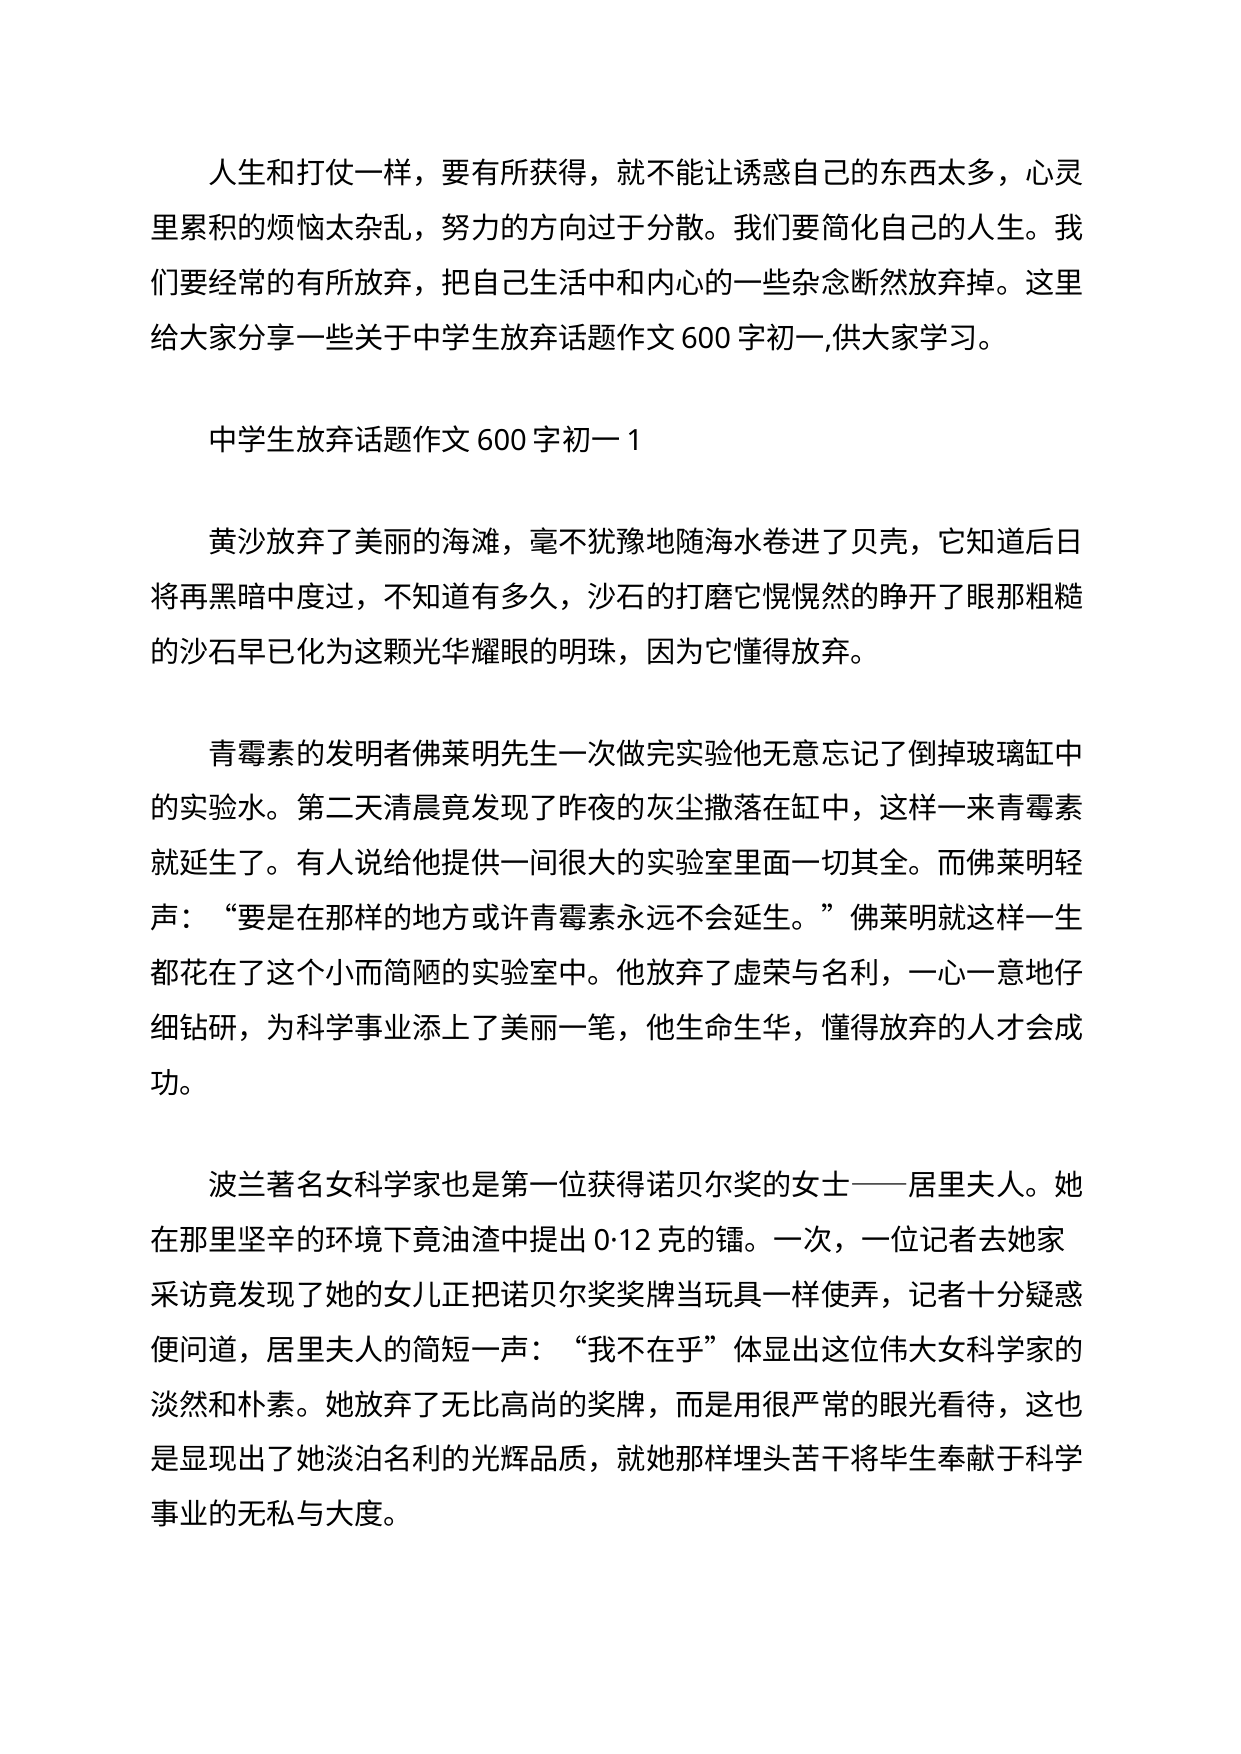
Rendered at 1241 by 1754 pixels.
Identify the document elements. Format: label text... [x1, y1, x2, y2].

text 波兰著名女科学家也是第一位获得诺贝尔奖的女士——居里夫人。她在那里坚辛的环境下竟油渣中提出0·12克的镭。一次，一位记者去她家采访竟发现了她的女儿正把诺贝尔奖奖牌当玩具一样使弄，记者十分疑惑便问道，居里夫人的简短一声：“我不在乎”体显出这位伟大女科学家的淡然和朴素。她放弃了无比高尚的奖牌，而是用很严常的眼光看待，这也是显现出了她淡泊名利的光辉品质，就她那样埋头苦干将毕生奉献于科学事业的无私与大度。 [150, 1161, 1090, 1533]
text 青霉素的发明者佛莱明先生一次做完实验他无意忘记了倒掉玻璃缸中的实验水。第二天清晨竟发现了昨夜的灰尘撒落在缸中，这样一来青霉素就延生了。有人说给他提供一间很大的实验室里面一切其全。而佛莱明轻声：“要是在那样的地方或许青霉素永远不会延生。”佛莱明就这样一生都花在了这个小而简陋的实验室中。他放弃了虚荣与名利，一心一意地仔细钻研，为科学事业添上了美丽一笔，他生命生华，懂得放弃的人才会成功。 [150, 730, 1090, 1102]
text 人生和打仗一样，要有所获得，就不能让诱惑自己的东西太多，心灵里累积的烦恼太杂乱，努力的方向过于分散。我们要简化自己的人生。我们要经常的有所放弃，把自己生活中和内心的一些杂念断然放弃掉。这里给大家分享一些关于中学生放弃话题作文600字初一,供大家学习。 [150, 150, 1090, 357]
text 黄沙放弃了美丽的海滩，毫不犹豫地随海水卷进了贝壳，它知道后日将再黑暗中度过，不知道有多久，沙石的打磨它愰愰然的睁开了眼那粗糙的沙石早已化为这颗光华耀眼的明珠，因为它懂得放弃。 [150, 519, 1090, 671]
text 中学生放弃话题作文600字初一1 [150, 417, 1090, 459]
